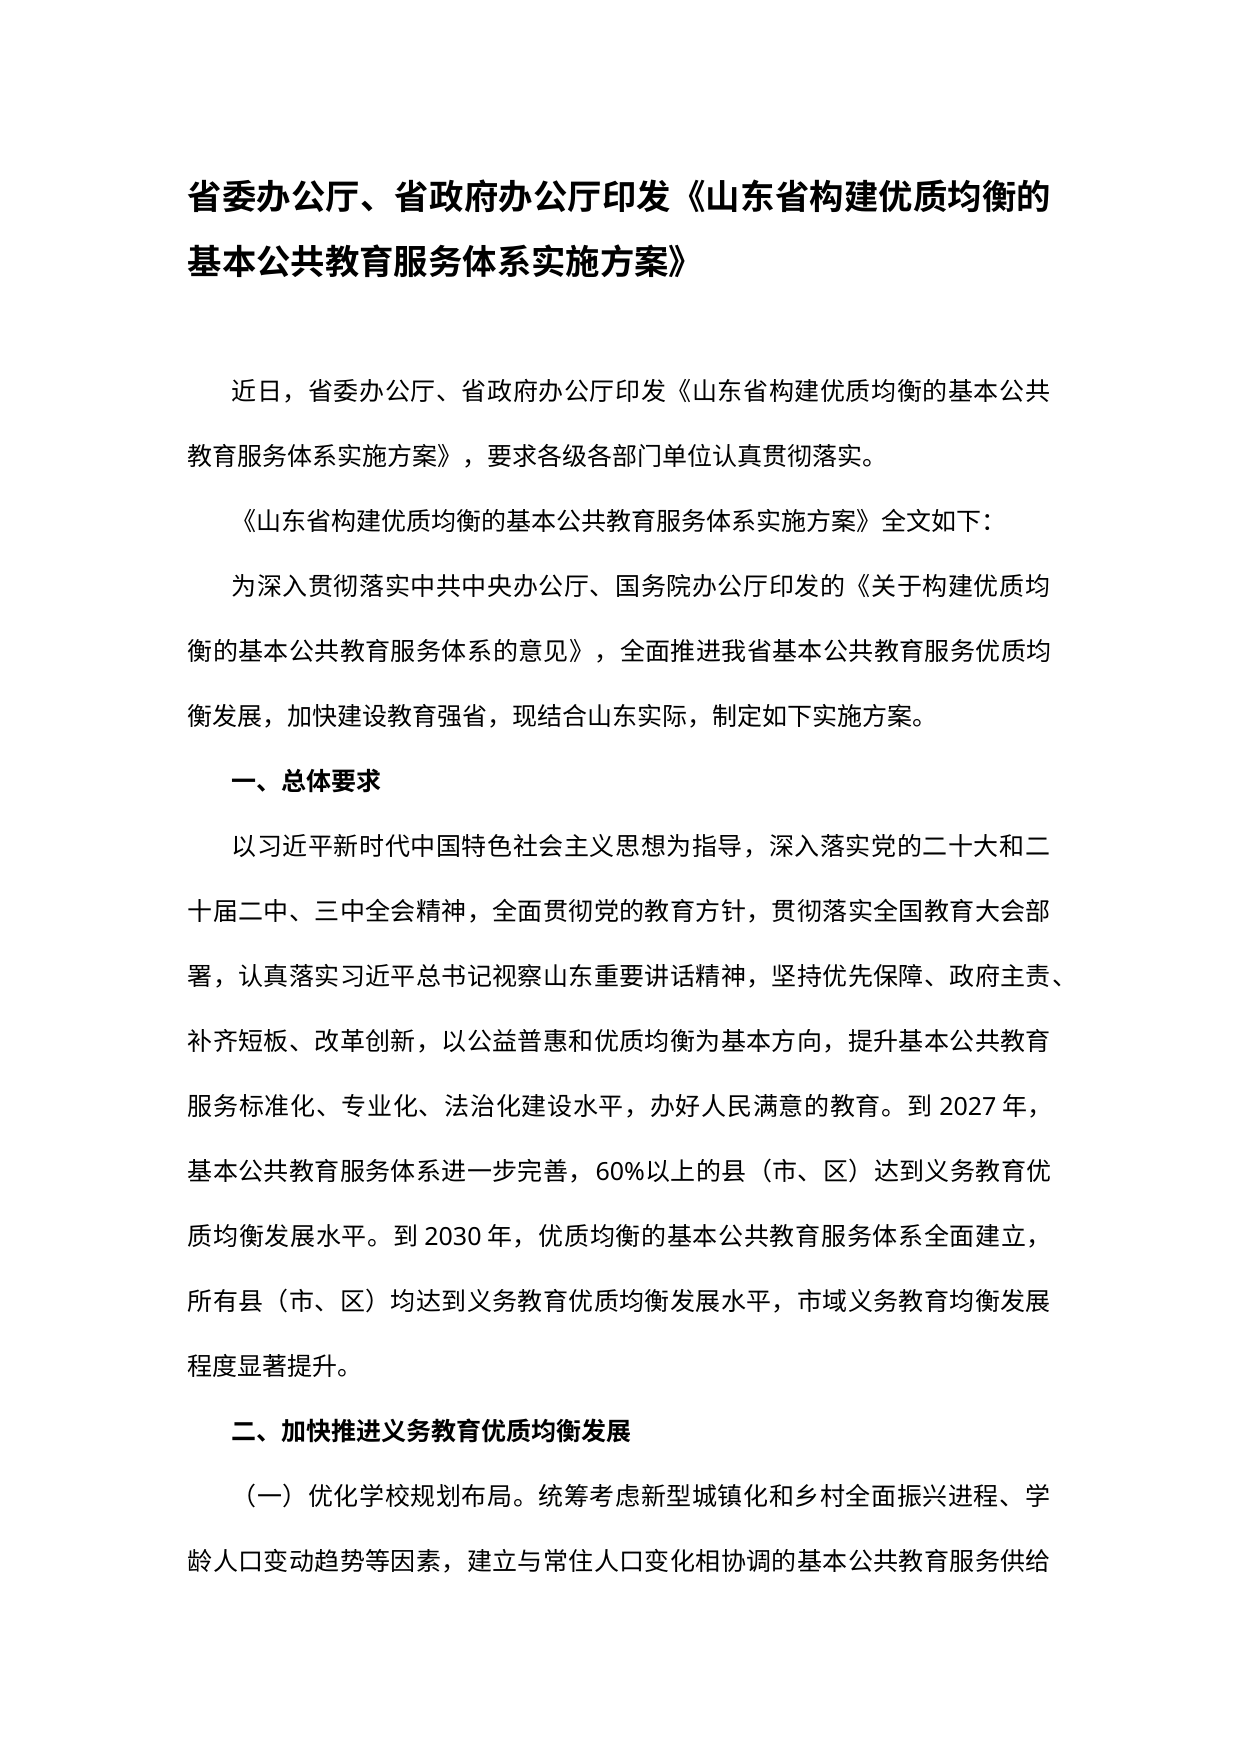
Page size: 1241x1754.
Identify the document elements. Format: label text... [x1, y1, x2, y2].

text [187, 1462, 1053, 1592]
text 《山东省构建优质均衡的基本公共教育服务体系实施方案》全文如下： [187, 487, 1053, 552]
text 一、总体要求 [187, 747, 1053, 812]
text 二、加快推进义务教育优质均衡发展 [187, 1397, 1053, 1462]
text 为深入贯彻落实中共中央办公厅、国务院办公厅印发的《关于构建优质均衡的基本公共教育服务体系的意见》，全面推进我省基本公共教育服务优质均衡发展，加快建设教育强省，现结合山东实际，制定如下实施方案。 [187, 552, 1053, 747]
text 省委办公厅、省政府办公厅印发《山东省构建优质均衡的基本公共教育服务体系实施方案》 [187, 162, 1053, 292]
text 近日，省委办公厅、省政府办公厅印发《山东省构建优质均衡的基本公共教育服务体系实施方案》，要求各级各部门单位认真贯彻落实。 [187, 357, 1053, 487]
text 以习近平新时代中国特色社会主义思想为指导，深入落实党的二十大和二十届二中、三中全会精神，全面贯彻党的教育方针，贯彻落实全国教育大会部署，认真落实习近平总书记视察山东重要讲话精神，坚持优先保障、政府主责、补齐短板、改革创新，以公益普惠和优质均衡为基本方向，提升基本公共教育服务标准化、专业化、法治化建设水平，办好人民满意的教育。到2027年，基本公共教育服务体系进一步完善，60%以上的县（市、区）达到义务教育优质均衡发展水平。到2030年，优质均衡的基本公共教育服务体系全面建立，所有县（市、区）均达到义务教育优质均衡发展水平，市域义务教育均衡发展程度显著提升。 [187, 812, 1053, 1397]
